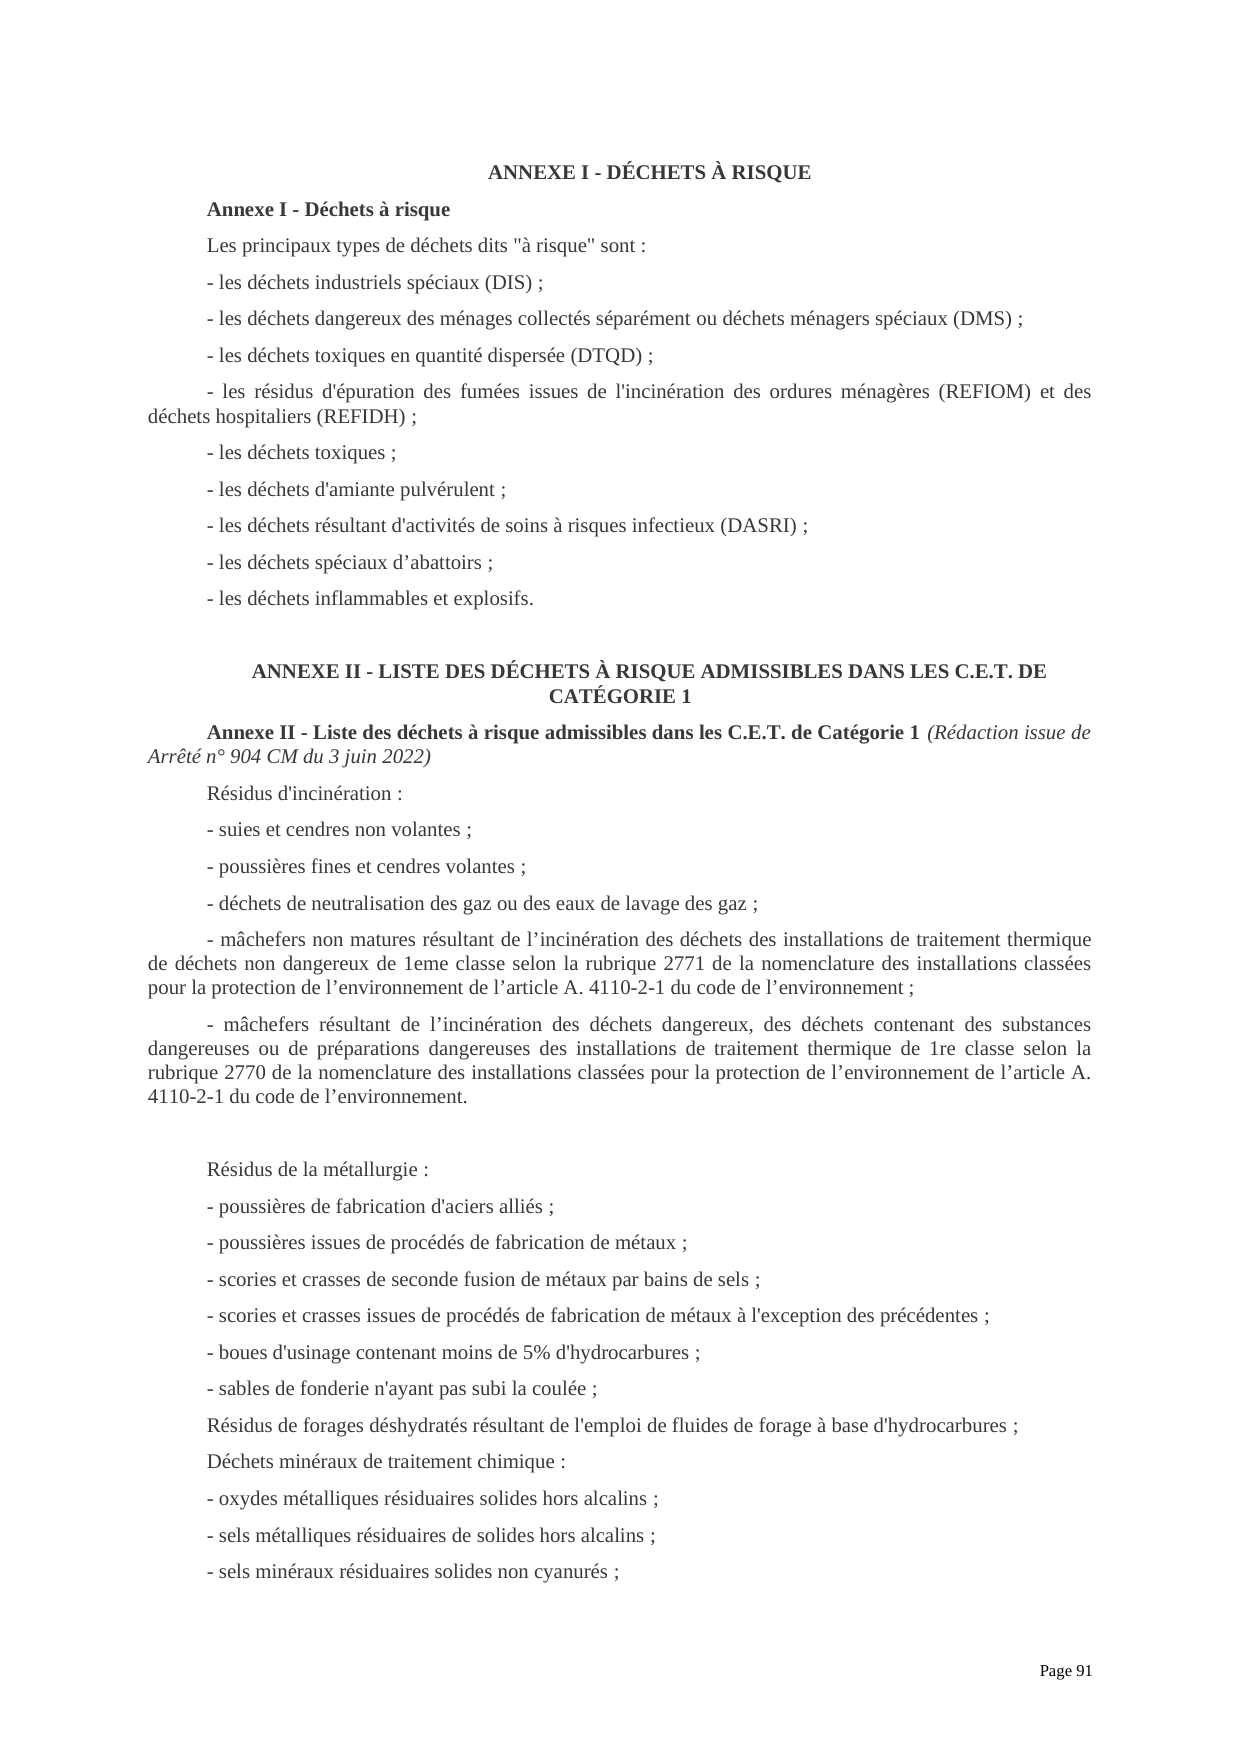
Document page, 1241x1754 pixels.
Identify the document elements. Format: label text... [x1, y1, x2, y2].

text - les déchets d'amiante pulvérulent ; [148, 477, 1093, 501]
text Annexe I - Déchets à risque [148, 160, 1093, 184]
text Les principaux types de déchets dits "à risque" sont : [148, 233, 1093, 257]
text - les déchets résultant d'activités de soins à risques infectieux (DASRI) ; [148, 513, 1093, 537]
text - les déchets toxiques en quantité dispersée (DTQD) ; [148, 343, 1093, 367]
text Résidus de la métallurgie : [148, 1157, 1093, 1181]
text - oxydes métalliques résiduaires solides hors alcalins ; [148, 1486, 1093, 1510]
text Annexe II - Liste des déchets à risque admissibles dans les C.E.T. de Catégorie 1 [148, 659, 1093, 708]
text - sables de fonderie n'ayant pas subi la coulée ; [148, 1376, 1093, 1400]
text - les résidus d'épuration des fumées issues de l'incinération des ordures ménagères (REFIOM) et des déchets hospitaliers (REFIDH) ; [148, 379, 1093, 428]
text - scories et crasses issues de procédés de fabrication de métaux à l'exception des précédentes ; [148, 1303, 1093, 1327]
text - poussières issues de procédés de fabrication de métaux ; [148, 1230, 1093, 1254]
text - suies et cendres non volantes ; [148, 817, 1093, 841]
text - les déchets inflammables et explosifs. [148, 586, 1093, 610]
text - mâchefers non matures résultant de l’incinération des déchets des installations de traitement thermique de déchets non dangereux de 1eme classe selon la rubrique 2771 de la nomenclature des installations classées pour la protection de l’environnement de l’article A. 4110-2-1 du code de l’environnement ; [148, 927, 1093, 999]
text Résidus d'incinération : [148, 781, 1093, 805]
text - les déchets dangereux des ménages collectés séparément ou déchets ménagers spéciaux (DMS) ; [148, 306, 1093, 330]
text - poussières de fabrication d'aciers alliés ; [148, 1193, 1093, 1218]
text - mâchefers résultant de l’incinération des déchets dangereux, des déchets contenant des substances dangereuses ou de préparations dangereuses des installations de traitement thermique de 1re classe selon la rubrique 2770 de la nomenclature des installations classées pour la protection de l’environnement de l’article A. 4110-2-1 du code de l’environnement. [148, 1012, 1093, 1108]
text - scories et crasses de seconde fusion de métaux par bains de sels ; [148, 1267, 1093, 1291]
text - boues d'usinage contenant moins de 5% d'hydrocarbures ; [148, 1340, 1093, 1364]
text Déchets minéraux de traitement chimique : [148, 1449, 1093, 1473]
text - déchets de neutralisation des gaz ou des eaux de lavage des gaz ; [148, 890, 1093, 914]
text - sels métalliques résiduaires de solides hors alcalins ; [148, 1523, 1093, 1547]
text - poussières fines et cendres volantes ; [148, 854, 1093, 878]
text - sels minéraux résiduaires solides non cyanurés ; [148, 1559, 1093, 1583]
text - les déchets toxiques ; [148, 440, 1093, 464]
text - les déchets spéciaux d’abattoirs ; [148, 550, 1093, 574]
text - les déchets industriels spéciaux (DIS) ; [148, 270, 1093, 294]
text Annexe II - Liste des déchets à risque admissibles dans les C.E.T. de Catégorie 1 (Rédaction issue de Arrêté n° 904 CM du 3 juin 2022) [148, 720, 1093, 768]
text Résidus de forages déshydratés résultant de l'emploi de fluides de forage à base d'hydrocarbures ; [148, 1413, 1093, 1437]
text Annexe I - Déchets à risque [148, 197, 1093, 221]
